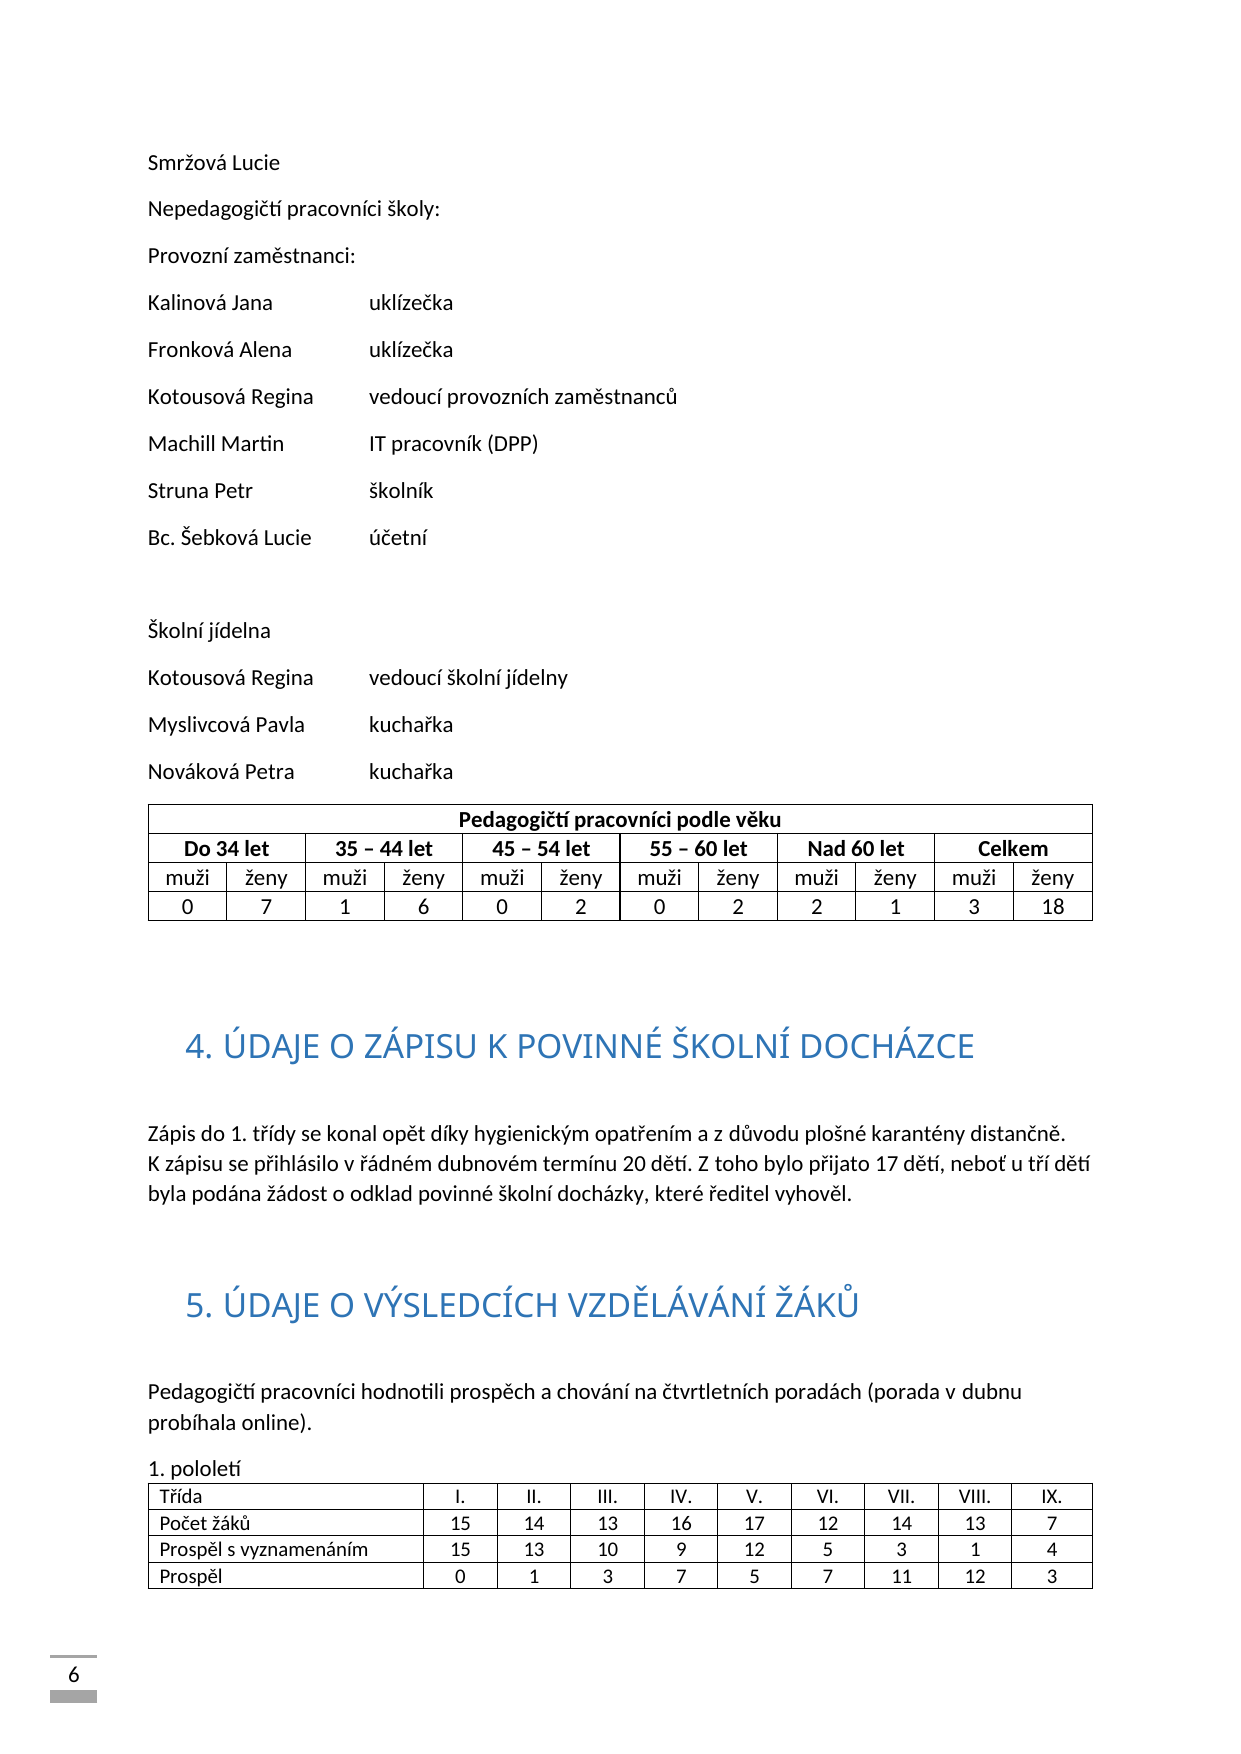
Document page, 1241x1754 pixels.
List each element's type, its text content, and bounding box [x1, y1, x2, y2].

table_cell ženy [1014, 863, 1092, 891]
table_header V. [718, 1484, 791, 1509]
table_header Pedagogičtí pracovníci podle věku [149, 805, 1092, 833]
table_cell Počet žáků [149, 1510, 423, 1535]
table_header II. [498, 1484, 570, 1509]
table_cell 4 [1012, 1536, 1092, 1562]
table_header VII. [865, 1484, 938, 1509]
table_cell 15 [424, 1536, 497, 1562]
table_cell 17 [718, 1510, 791, 1535]
table_cell 3 [935, 892, 1013, 920]
table_cell 3 [1012, 1563, 1092, 1588]
table_cell 0 [463, 892, 541, 920]
table_cell muži [778, 863, 855, 891]
text Pedagogičtí pracovníci hodnotili prospěch a chování na čtvrtletních poradách (porada v dubnu probíhala online). [148, 1377, 1093, 1436]
table_cell Prospěl s vyznamenáním [149, 1536, 423, 1562]
table_cell muži [463, 863, 541, 891]
table_cell 13 [571, 1510, 644, 1535]
text Bc. Šebková Lucie účetní [148, 523, 1093, 551]
text Struna Petr školník [148, 476, 1093, 504]
table_cell muži [935, 863, 1013, 891]
table_cell 11 [865, 1563, 938, 1588]
table_cell 12 [792, 1510, 864, 1535]
table_cell 14 [865, 1510, 938, 1535]
table_cell 15 [424, 1510, 497, 1535]
table_cell ženy [385, 863, 462, 891]
subtitle ÚDAJE O VÝSLEDCÍCH VZDĚLÁVÁNÍ ŽÁKŮ [185, 1282, 1093, 1327]
table_cell 13 [939, 1510, 1011, 1535]
table_cell 0 [424, 1563, 497, 1588]
table_cell 1 [306, 892, 384, 920]
table_cell ženy [542, 863, 619, 891]
text Fronková Alena uklízečka [148, 335, 1093, 363]
table_header VI. [792, 1484, 864, 1509]
table_cell 18 [1014, 892, 1092, 920]
table_header I. [424, 1484, 497, 1509]
text Kotousová Regina vedoucí školní jídelny [148, 663, 1093, 691]
table_cell muži [306, 863, 384, 891]
text Nováková Petra kuchařka [148, 757, 1093, 785]
table_cell 1 [498, 1563, 570, 1588]
table_cell 5 [792, 1536, 864, 1562]
text Školní jídelna [148, 616, 1093, 644]
table_cell 55 – 60 let [621, 834, 777, 862]
text Kotousová Regina vedoucí provozních zaměstnanců [148, 382, 1093, 410]
text Provozní zaměstnanci: [148, 241, 1093, 269]
table_cell 16 [645, 1510, 717, 1535]
table_cell muži [149, 863, 226, 891]
text Zápis do 1. třídy se konal opět díky hygienickým opatřením a z důvodu plošné karantény distančně. K zápisu se přihlásilo v řádném dubnovém termínu 20 dětí. Z toho bylo přijato 17 dětí, neboť u tří dětí byla podána žádost o odklad povinné školní docházky, které ředitel vyhověl. [148, 1119, 1093, 1207]
table_cell 0 [149, 892, 226, 920]
table_cell 3 [865, 1536, 938, 1562]
table_cell muži [621, 863, 698, 891]
table_cell ženy [227, 863, 305, 891]
table_cell 3 [571, 1563, 644, 1588]
subtitle ÚDAJE O ZÁPISU K POVINNÉ ŠKOLNÍ DOCHÁZCE [185, 1023, 1093, 1069]
table_header IV. [645, 1484, 717, 1509]
text Machill Martin IT pracovník (DPP) [148, 429, 1093, 457]
table_cell 35 – 44 let [306, 834, 462, 862]
table_cell 1 [856, 892, 934, 920]
text Nepedagogičtí pracovníci školy: [148, 194, 1093, 222]
table_cell Prospěl [149, 1563, 423, 1588]
table_cell 10 [571, 1536, 644, 1562]
table_cell 12 [939, 1563, 1011, 1588]
table_cell ženy [856, 863, 934, 891]
text 1. pololetí [148, 1454, 1093, 1482]
table_cell 9 [645, 1536, 717, 1562]
table_cell 6 [385, 892, 462, 920]
table_cell 13 [498, 1536, 570, 1562]
table_cell Celkem [935, 834, 1092, 862]
table_cell 12 [718, 1536, 791, 1562]
table_cell 2 [542, 892, 619, 920]
table_cell 1 [939, 1536, 1011, 1562]
table_cell 2 [778, 892, 855, 920]
table_cell 45 – 54 let [463, 834, 619, 862]
text Myslivcová Pavla kuchařka [148, 710, 1093, 738]
text Kalinová Jana uklízečka [148, 288, 1093, 316]
table_header IX. [1012, 1484, 1092, 1509]
table_header Třída [149, 1484, 423, 1509]
text Smržová Lucie [148, 148, 1093, 176]
table_cell ženy [699, 863, 777, 891]
table_header III. [571, 1484, 644, 1509]
table_cell Nad 60 let [778, 834, 934, 862]
table_cell 7 [1012, 1510, 1092, 1535]
table_cell 2 [699, 892, 777, 920]
table_cell 7 [792, 1563, 864, 1588]
table_cell 5 [718, 1563, 791, 1588]
table_cell 7 [227, 892, 305, 920]
table_cell 0 [621, 892, 698, 920]
table_header VIII. [939, 1484, 1011, 1509]
table_cell Do 34 let [149, 834, 305, 862]
table_cell 14 [498, 1510, 570, 1535]
table_cell 7 [645, 1563, 717, 1588]
